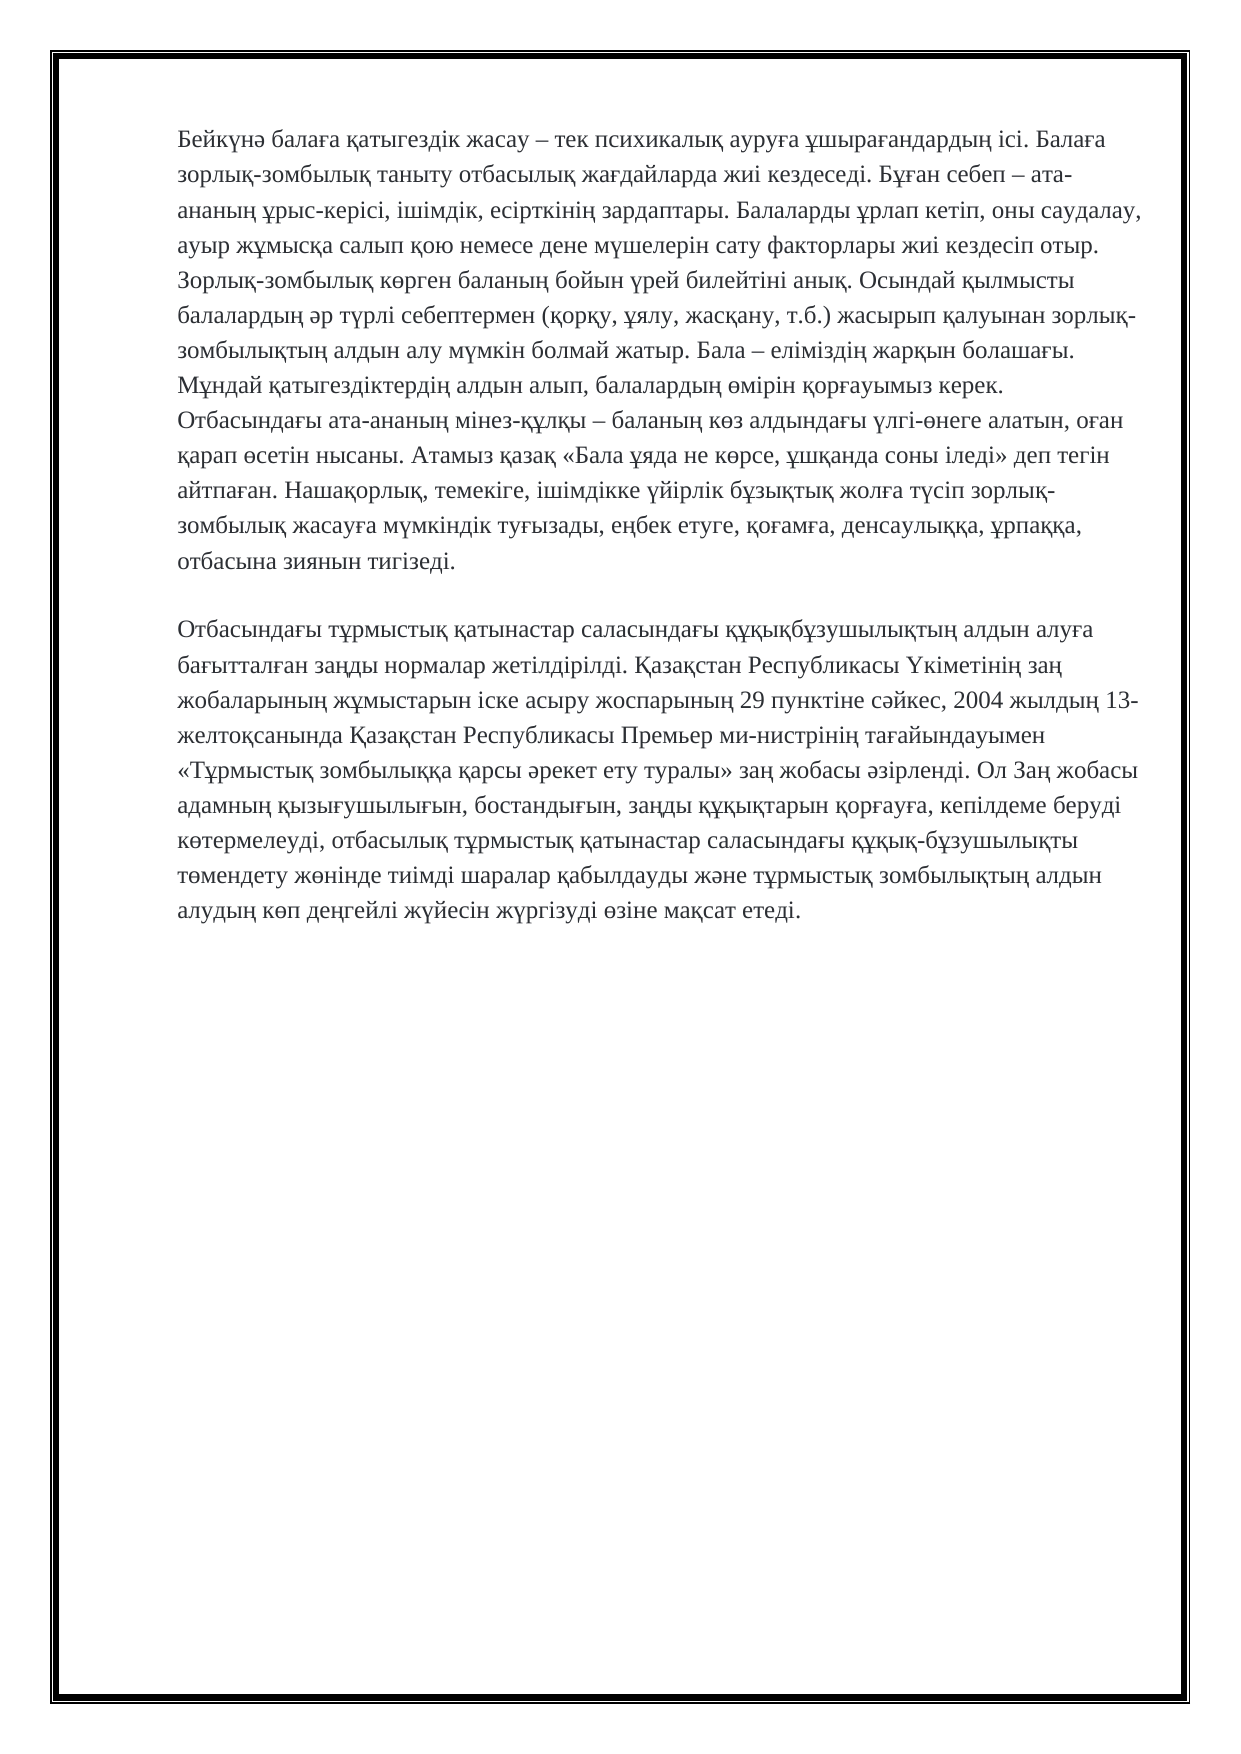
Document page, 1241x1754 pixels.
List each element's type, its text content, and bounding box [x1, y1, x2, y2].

text Бейкүнә балаға қатыгездік жасау – тек психикалық ауруға ұшырағандардың ісі. Балаға зорлық-зомбылық таныту отбасылық жағдайларда жиі кездеседі. Бұған себеп – ата-ананың ұрыс-керісі, ішімдік, есірткінің зардаптары. Балаларды ұрлап кетіп, оны саудалау, ауыр жұмысқа салып қою немесе дене мүшелерін сату факторлары жиі кездесіп отыр. Зорлық-зомбылық көрген баланың бойын үрей билейтіні анық. Осындай қылмысты балалардың әр түрлі себептермен (қорқу, ұялу, жасқану, т.б.) жасырып қалуынан зорлық-зомбылықтың алдын алу мүмкін болмай жатыр. Бала – еліміздің жарқын болашағы. Мұндай қатыгездіктердің алдын алып, балалардың өмірін қорғауымыз керек. Отбасындағы ата-ананың мінез-құлқы – баланың көз алдындағы үлгі-өнеге алатын, оған қарап өсетін нысаны. Атамыз қазақ «Бала ұяда не көрсе, ұшқанда соны іледі» деп тегін айтпаған. Нашақорлық, темекіге, ішімдікке үйірлік бұзықтық жолға түсіп зорлық-зомбылық жасауға мүмкіндік туғызады, еңбек етуге, қоғамға, денсаулыққа, ұрпаққа, отбасына зиянын тигізеді. [177, 118, 1152, 574]
text Отбасындағы тұрмыстық қатынастар саласындағы құқықбұзушылықтың алдын алуға бағытталған заңды нормалар жетілдірілді. Қазақстан Республикасы Үкіметінің заң жобаларының жұмыстарын іске асыру жоспарының 29 пунктіне сәйкес, 2004 жылдың 13-желтоқсанында Қазақстан Республикасы Премьер ми-нистрінің тағайындауымен «Тұрмыстық зомбылыққа қарсы әрекет ету туралы» заң жобасы әзірленді. Ол Заң жобасы адамның қызығушылығын, бостандығын, заңды құқықтарын қорғауға, кепілдеме беруді көтермелеуді, отбасылық тұрмыстық қатынастар саласындағы құқық-бұзушылықты төмендету жөнінде тиімді шаралар қабылдауды және тұрмыстық зомбылықтың алдын алудың көп деңгейлі жүйесін жүргізуді өзіне мақсат етеді. [177, 608, 1152, 924]
